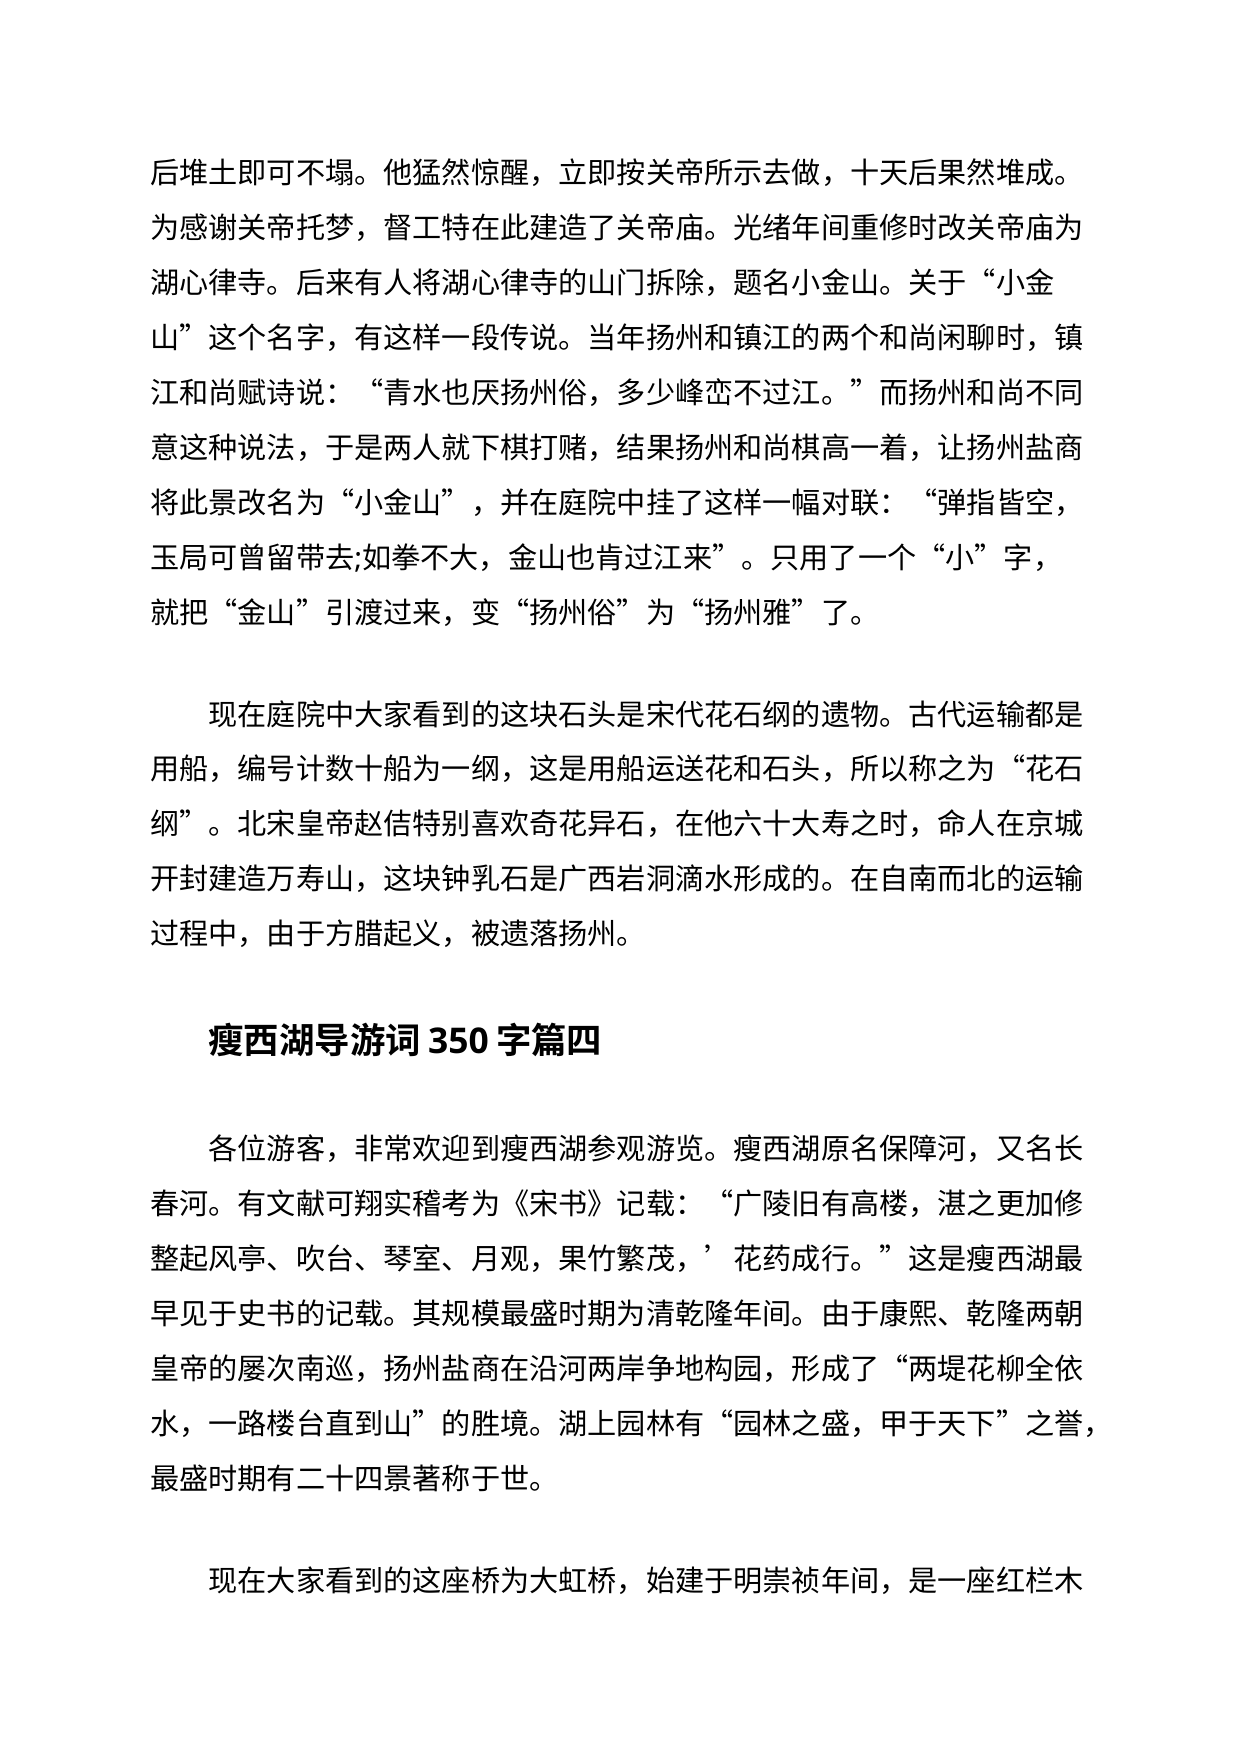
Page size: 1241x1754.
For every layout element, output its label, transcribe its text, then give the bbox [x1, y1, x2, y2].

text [150, 150, 1090, 632]
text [150, 1557, 1090, 1599]
text 现在庭院中大家看到的这块石头是宋代花石纲的遗物。古代运输都是用船，编号计数十船为一纲，这是用船运送花和石头，所以称之为“花石纲”。北宋皇帝赵佶特别喜欢奇花异石，在他六十大寿之时，命人在京城开封建造万寿山，这块钟乳石是广西岩洞滴水形成的。在自南而北的运输过程中，由于方腊起义，被遗落扬州。 [150, 691, 1090, 953]
text 各位游客，非常欢迎到瘦西湖参观游览。瘦西湖原名保障河，又名长春河。有文献可翔实稽考为《宋书》记载：“广陵旧有高楼，湛之更加修整起风亭、吹台、琴室、月观，果竹繁茂，’花药成行。”这是瘦西湖最早见于史书的记载。其规模最盛时期为清乾隆年间。由于康熙、乾隆两朝皇帝的屡次南巡，扬州盐商在沿河两岸争地构园，形成了“两堤花柳全依水，一路楼台直到山”的胜境。湖上园林有“园林之盛，甲于天下”之誉，最盛时期有二十四景著称于世。 [150, 1126, 1090, 1498]
text 瘦西湖导游词350字篇四 [150, 1012, 1090, 1064]
